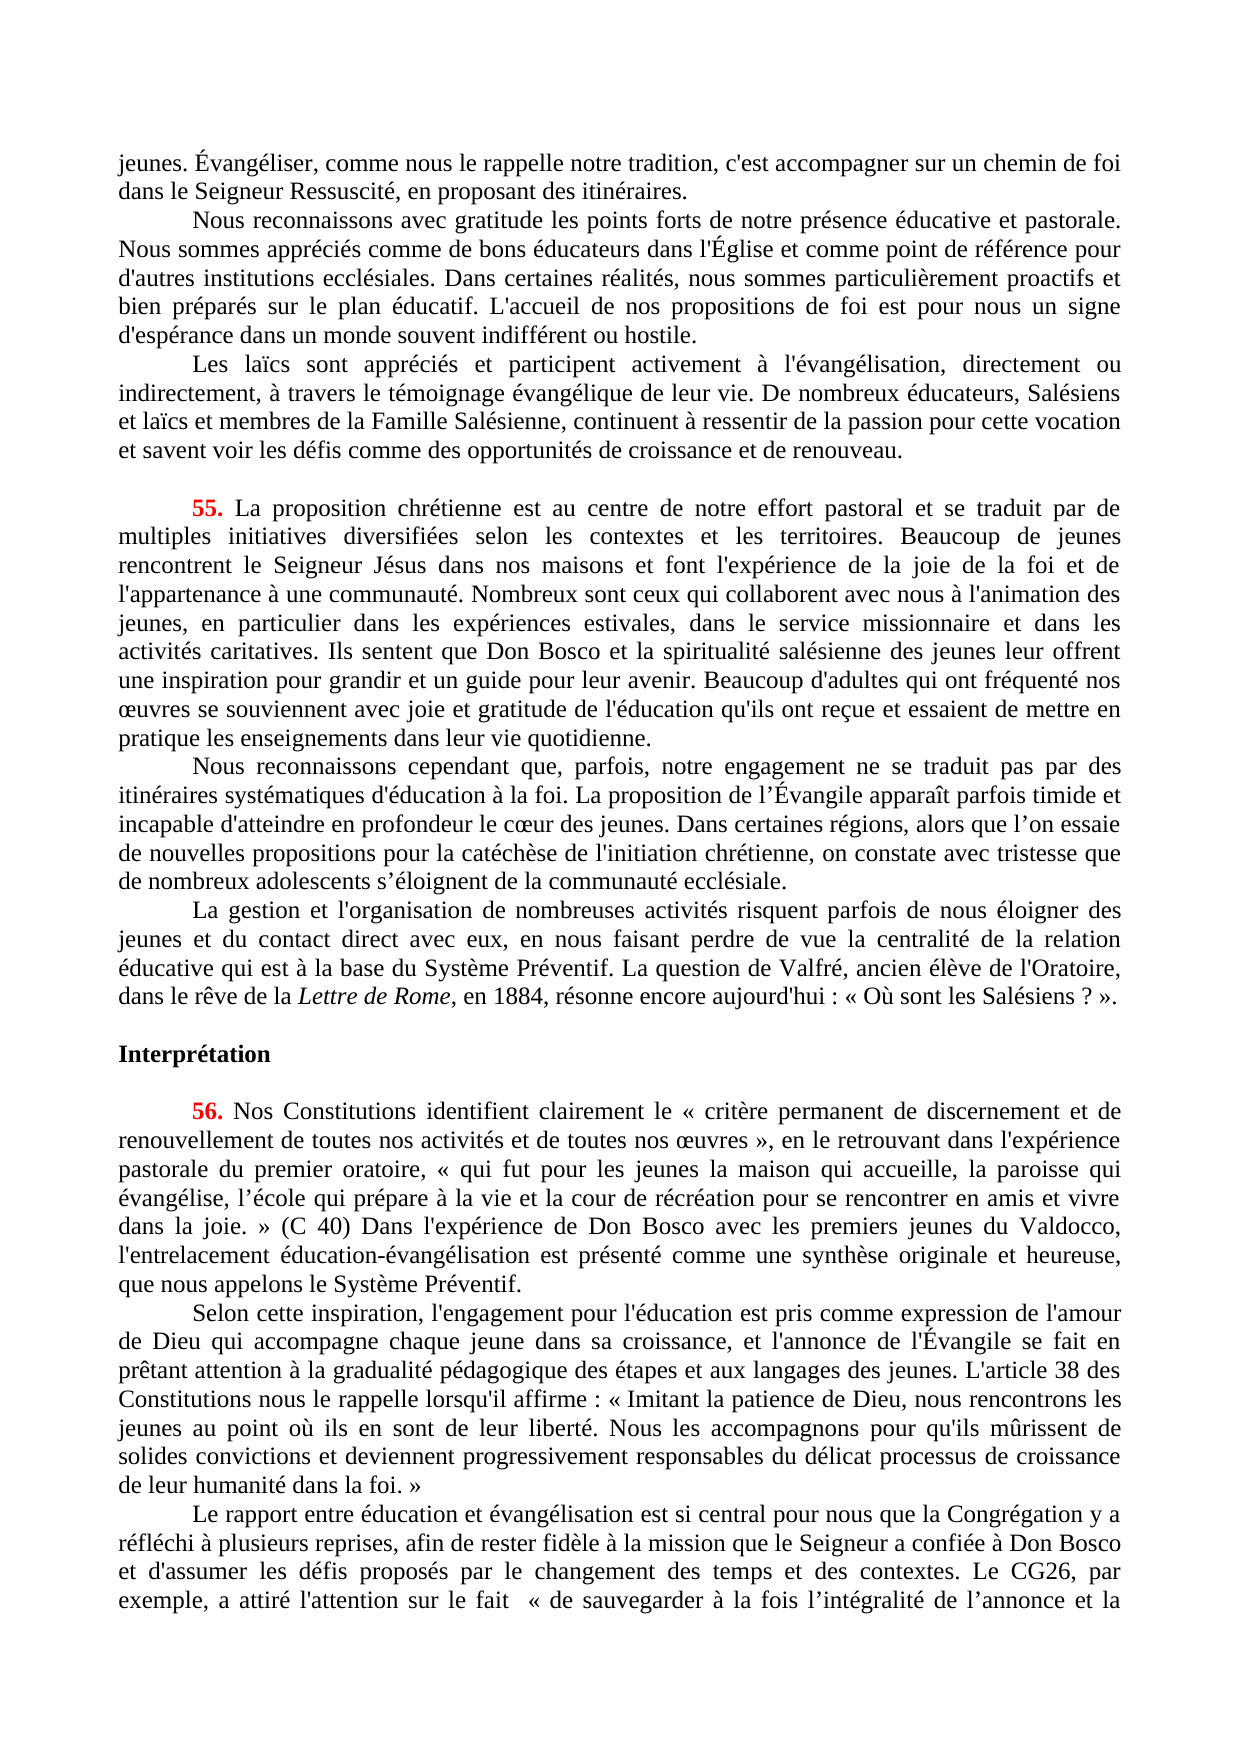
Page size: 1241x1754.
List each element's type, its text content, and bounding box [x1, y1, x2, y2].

text Les laïcs sont appréciés et participent activement à l'évangélisation, directement ou indirectement, à travers le témoignage évangélique de leur vie. De nombreux éducateurs, Salésiens et laïcs et membres de la Famille Salésienne, continuent à ressentir de la passion pour cette vocation et savent voir les défis comme des opportunités de croissance et de renouveau. [118, 349, 1122, 464]
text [118, 148, 1122, 205]
text Selon cette inspiration, l'engagement pour l'éducation est pris comme expression de l'amour de Dieu qui accompagne chaque jeune dans sa croissance, et l'annonce de l'Évangile se fait en prêtant attention à la gradualité pédagogique des étapes et aux langages des jeunes. L'article 38 des Constitutions nous le rappelle lorsqu'il affirme : « Imitant la patience de Dieu, nous rencontrons les jeunes au point où ils en sont de leur liberté. Nous les accompagnons pour qu'ils mûrissent de solides convictions et deviennent progressivement responsables du délicat processus de croissance de leur humanité dans la foi. » [118, 1298, 1122, 1499]
text Nous reconnaissons avec gratitude les points forts de notre présence éducative et pastorale. Nous sommes appréciés comme de bons éducateurs dans l'Église et comme point de référence pour d'autres institutions ecclésiales. Dans certaines réalités, nous sommes particulièrement proactifs et bien préparés sur le plan éducatif. L'accueil de nos propositions de foi est pour nous un signe d'espérance dans un monde souvent indifférent ou hostile. [118, 205, 1122, 349]
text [118, 1499, 1122, 1614]
subtitle Interprétation [118, 1039, 1122, 1068]
text 55. La proposition chrétienne est au centre de notre effort pastoral et se traduit par de multiples initiatives diversifiées selon les contextes et les territoires. Beaucoup de jeunes rencontrent le Seigneur Jésus dans nos maisons et font l'expérience de la joie de la foi et de l'appartenance à une communauté. Nombreux sont ceux qui collaborent avec nous à l'animation des jeunes, en particulier dans les expériences estivales, dans le service missionnaire et dans les activités caritatives. Ils sentent que Don Bosco et la spiritualité salésienne des jeunes leur offrent une inspiration pour grandir et un guide pour leur avenir. Beaucoup d'adultes qui ont fréquenté nos œuvres se souviennent avec joie et gratitude de l'éducation qu'ils ont reçue et essaient de mettre en pratique les enseignements dans leur vie quotidienne. [118, 493, 1122, 751]
text 56. Nos Constitutions identifient clairement le « critère permanent de discernement et de renouvellement de toutes nos activités et de toutes nos œuvres », en le retrouvant dans l'expérience pastorale du premier oratoire, « qui fut pour les jeunes la maison qui accueille, la paroisse qui évangélise, l’école qui prépare à la vie et la cour de récréation pour se rencontrer en amis et vivre dans la joie. » (C 40) Dans l'expérience de Don Bosco avec les premiers jeunes du Valdocco, l'entrelacement éducation-évangélisation est présenté comme une synthèse originale et heureuse, que nous appelons le Système Préventif. [118, 1096, 1122, 1298]
text La gestion et l'organisation de nombreuses activités risquent parfois de nous éloigner des jeunes et du contact direct avec eux, en nous faisant perdre de vue la centralité de la relation éducative qui est à la base du Système Préventif. La question de Valfré, ancien élève de l'Oratoire, dans le rêve de la Lettre de Rome, en 1884, résonne encore aujourd'hui : « Où sont les Salésiens ? ». [118, 895, 1122, 1010]
text Nous reconnaissons cependant que, parfois, notre engagement ne se traduit pas par des itinéraires systématiques d'éducation à la foi. La proposition de l’Évangile apparaît parfois timide et incapable d'atteindre en profondeur le cœur des jeunes. Dans certaines régions, alors que l’on essaie de nouvelles propositions pour la catéchèse de l'initiation chrétienne, on constate avec tristesse que de nombreux adolescents s’éloignent de la communauté ecclésiale. [118, 751, 1122, 895]
